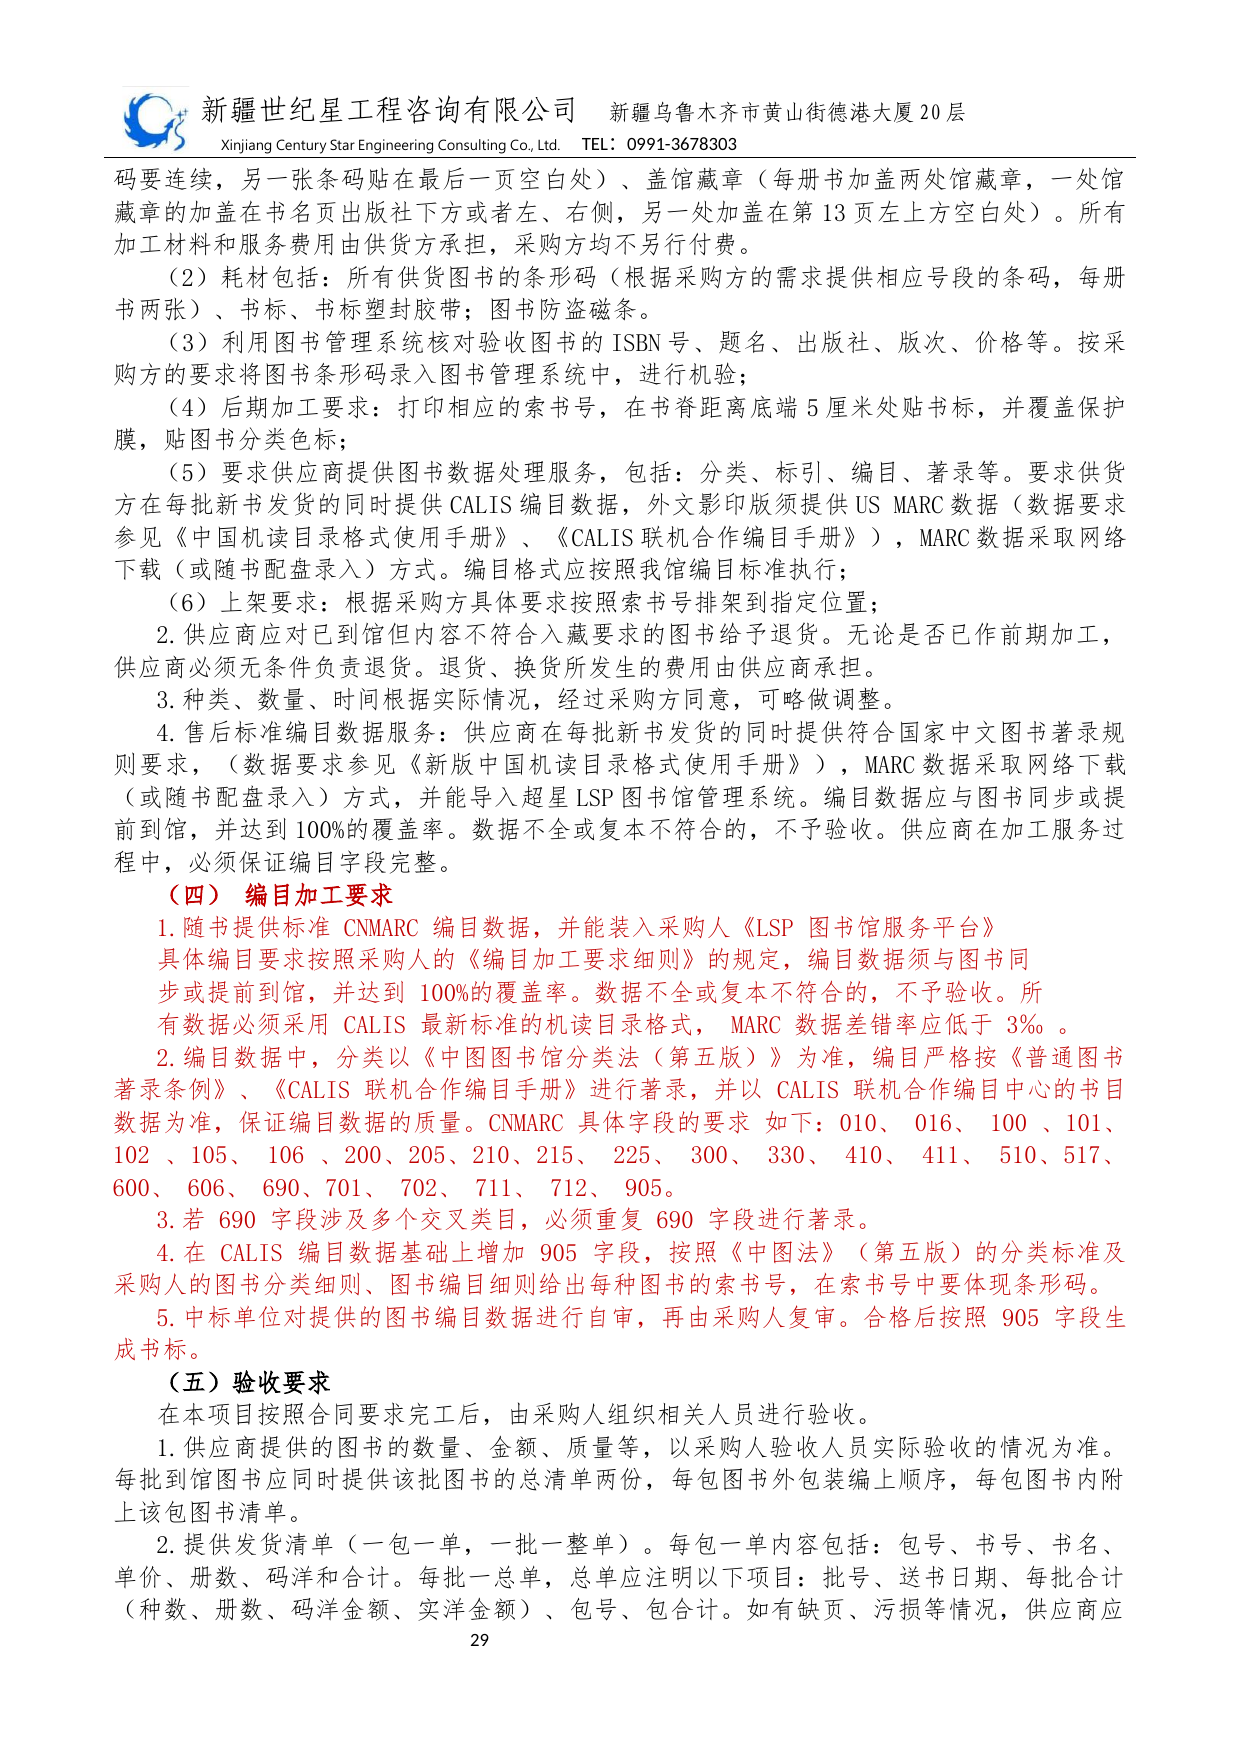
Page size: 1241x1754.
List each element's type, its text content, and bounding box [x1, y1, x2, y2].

text 4.售后标准编目数据服务：供应商在每批新书发货的同时提供符合国家中文图书著录规则要求，（数据要求参见《新版中国机读目录格式使用手册》），MARC数据采取网络下载（或随书配盘录入）方式，并能导入超星LSP图书馆管理系统。编目数据应与图书同步或提前到馆，并达到100%的覆盖率。数据不全或复本不符合的，不予验收。供应商在加工服务过程中，必须保证编目字段完整。 [112, 714, 1128, 877]
list 编目加工要求 [112, 877, 1128, 909]
text 贴双条码（一条码需贴在书名页的中下部，即出版社与著者中间，同种图书不同复本号码要连续，另一张条码贴在最后一页空白处）、盖馆藏章（每册书加盖两处馆藏章，一处馆藏章的加盖在书名页出版社下方或者左、右侧，另一处加盖在第13页左上方空白处）。所有加工材料和服务费用由供货方承担，采购方均不另行付费。 [112, 162, 1128, 259]
text （2）耗材包括：所有供货图书的条形码（根据采购方的需求提供相应号段的条码，每册书两张）、书标、书标塑封胶带；图书防盗磁条。 [112, 259, 1128, 324]
picture [121, 86, 190, 153]
text 3.种类、数量、时间根据实际情况，经过采购方同意，可略做调整。 [112, 682, 1128, 714]
text 4.在 CALIS 编目数据基础上增加 905 字段，按照《中图法》（第五版）的分类标准及采购人的图书分类细则、图书编目细则给出每种图书的索书号，在索书号中要体现条形码。 [112, 1234, 1128, 1299]
text 5.中标单位对提供的图书编目数据进行自审，再由采购人复审。合格后按照 905 字段生成书标。 [112, 1299, 1128, 1364]
text （五）验收要求 [112, 1364, 1128, 1397]
text 在本项目按照合同要求完工后，由采购人组织相关人员进行验收。 [112, 1397, 1128, 1429]
text 3.若 690 字段涉及多个交叉类目，必须重复 690 字段进行著录。 [112, 1202, 1128, 1234]
text （4）后期加工要求：打印相应的索书号，在书脊距离底端5厘米处贴书标，并覆盖保护膜，贴图书分类色标； [112, 389, 1128, 454]
text 2.供应商应对已到馆但内容不符合入藏要求的图书给予退货。无论是否已作前期加工，供应商必须无条件负责退货。退货、换货所发生的费用由供应商承担。 [112, 617, 1128, 682]
text （6）上架要求：根据采购方具体要求按照索书号排架到指定位置； [112, 584, 1128, 617]
text 1.供应商提供的图书的数量、金额、质量等，以采购人验收人员实际验收的情况为准。每批到馆图书应同时提供该批图书的总清单两份，每包图书外包装编上顺序，每包图书内附上该包图书清单。 [112, 1429, 1128, 1527]
text 有数据必须采用 CALIS 最新标准的机读目录格式， MARC 数据差错率应低于 3‰ 。 [112, 1007, 1128, 1039]
text 2.提供发货清单（一包一单，一批一整单）。每包一单内容包括：包号、书号、书名、单价、册数、码洋和合计。每批一总单，总单应注明以下项目：批号、送书日期、每批合计（种数、册数、码洋金额、实洋金额）、包号、包合计。如有缺页、污损等情况，供应商应予无条件调换。 [112, 1527, 1128, 1624]
text 1.随书提供标准 CNMARC 编目数据，并能装入采购人《LSP 图书馆服务平台》 [112, 909, 1128, 942]
text 2.编目数据中，分类以《中图图书馆分类法（第五版）》为准，编目严格按《普通图书著录条例》、《CALIS 联机合作编目手册》进行著录，并以 CALIS 联机合作编目中心的书目数据为准，保证编目数据的质量。CNMARC 具体字段的要求 如下：010、 016、 100 、101、 102 、105、 106 、200、205、210、215、 225、 300、 330、 410、 411、 510、517、 600、 606、 690、701、 702、 711、 712、 905。 [112, 1039, 1128, 1202]
text （3）利用图书管理系统核对验收图书的ISBN号、题名、出版社、版次、价格等。按采购方的要求将图书条形码录入图书管理系统中，进行机验； [112, 324, 1128, 389]
text （5）要求供应商提供图书数据处理服务，包括：分类、标引、编目、著录等。要求供货方在每批新书发货的同时提供CALIS编目数据，外文影印版须提供US MARC数据（数据要求参见《中国机读目录格式使用手册》、《CALIS联机合作编目手册》），MARC数据采取网络下载（或随书配盘录入）方式。编目格式应按照我馆编目标准执行； [112, 454, 1128, 584]
text 具体编目要求按照采购人的《编目加工要求细则》的规定，编目数据须与图书同 [112, 942, 1128, 974]
text 步或提前到馆，并达到 100%的覆盖率。数据不全或复本不符合的，不予验收。所 [112, 974, 1128, 1007]
